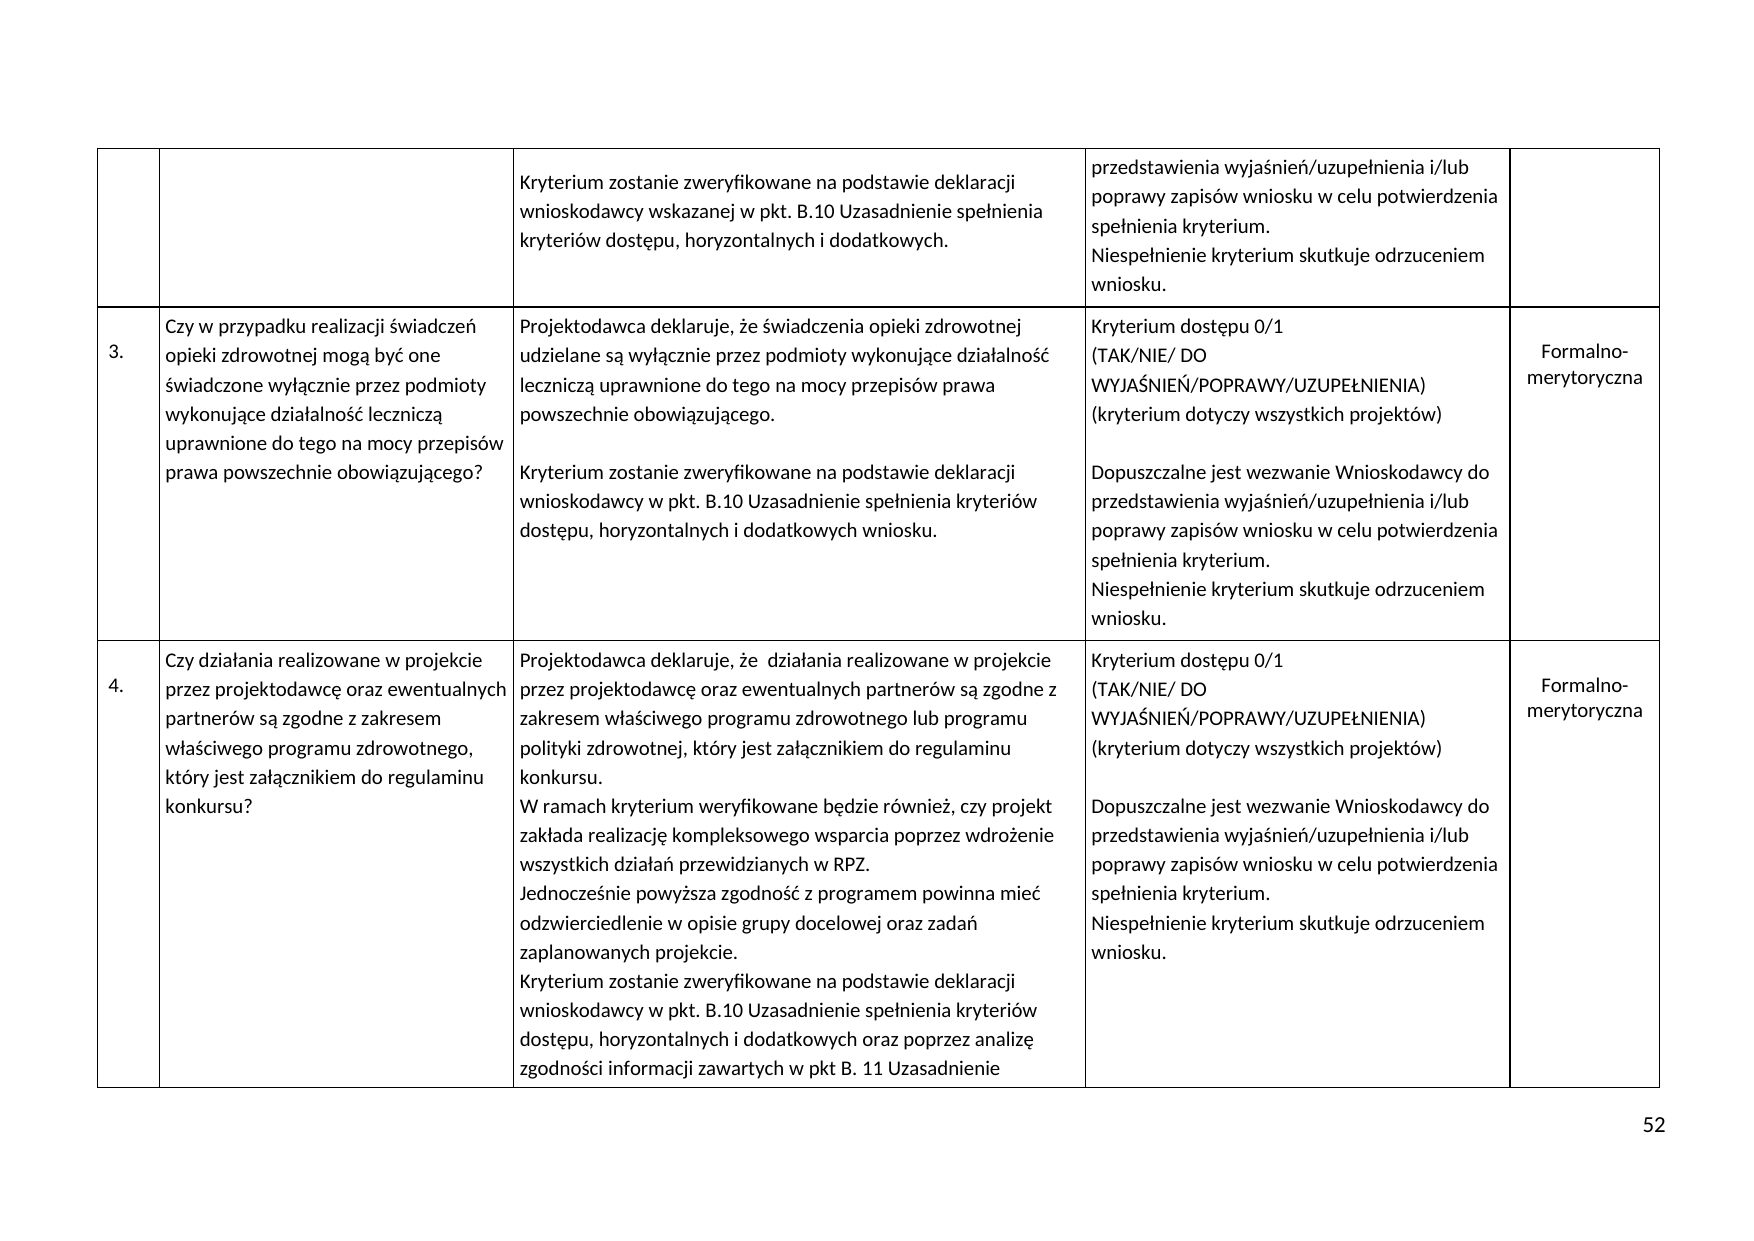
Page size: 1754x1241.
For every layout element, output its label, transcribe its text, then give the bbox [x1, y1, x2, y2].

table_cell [160, 149, 513, 306]
table_cell [98, 149, 159, 306]
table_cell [514, 149, 1085, 306]
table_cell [160, 641, 513, 1087]
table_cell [1511, 641, 1659, 1087]
table_cell [98, 641, 159, 1087]
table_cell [514, 641, 1085, 1087]
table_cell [1086, 641, 1509, 1087]
table_cell [98, 308, 159, 640]
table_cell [1511, 149, 1659, 306]
table_cell Formalno-merytoryczna [1511, 308, 1659, 640]
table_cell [1086, 149, 1509, 306]
table_cell Projektodawca deklaruje, że świadczenia opieki zdrowotnej udzielane są wyłącznie przez podmioty wykonujące działalność leczniczą uprawnione do tego na mocy przepisów prawa powszechnie obowiązującego. Kryterium zostanie zweryfikowane na podstawie deklaracji wnioskodawcy w pkt. B.10 Uzasadnienie spełnienia kryteriów dostępu, horyzontalnych i dodatkowych wniosku. [514, 308, 1085, 640]
table_cell Czy w przypadku realizacji świadczeń opieki zdrowotnej mogą być one świadczone wyłącznie przez podmioty wykonujące działalność leczniczą uprawnione do tego na mocy przepisów prawa powszechnie obowiązującego? [160, 308, 513, 640]
